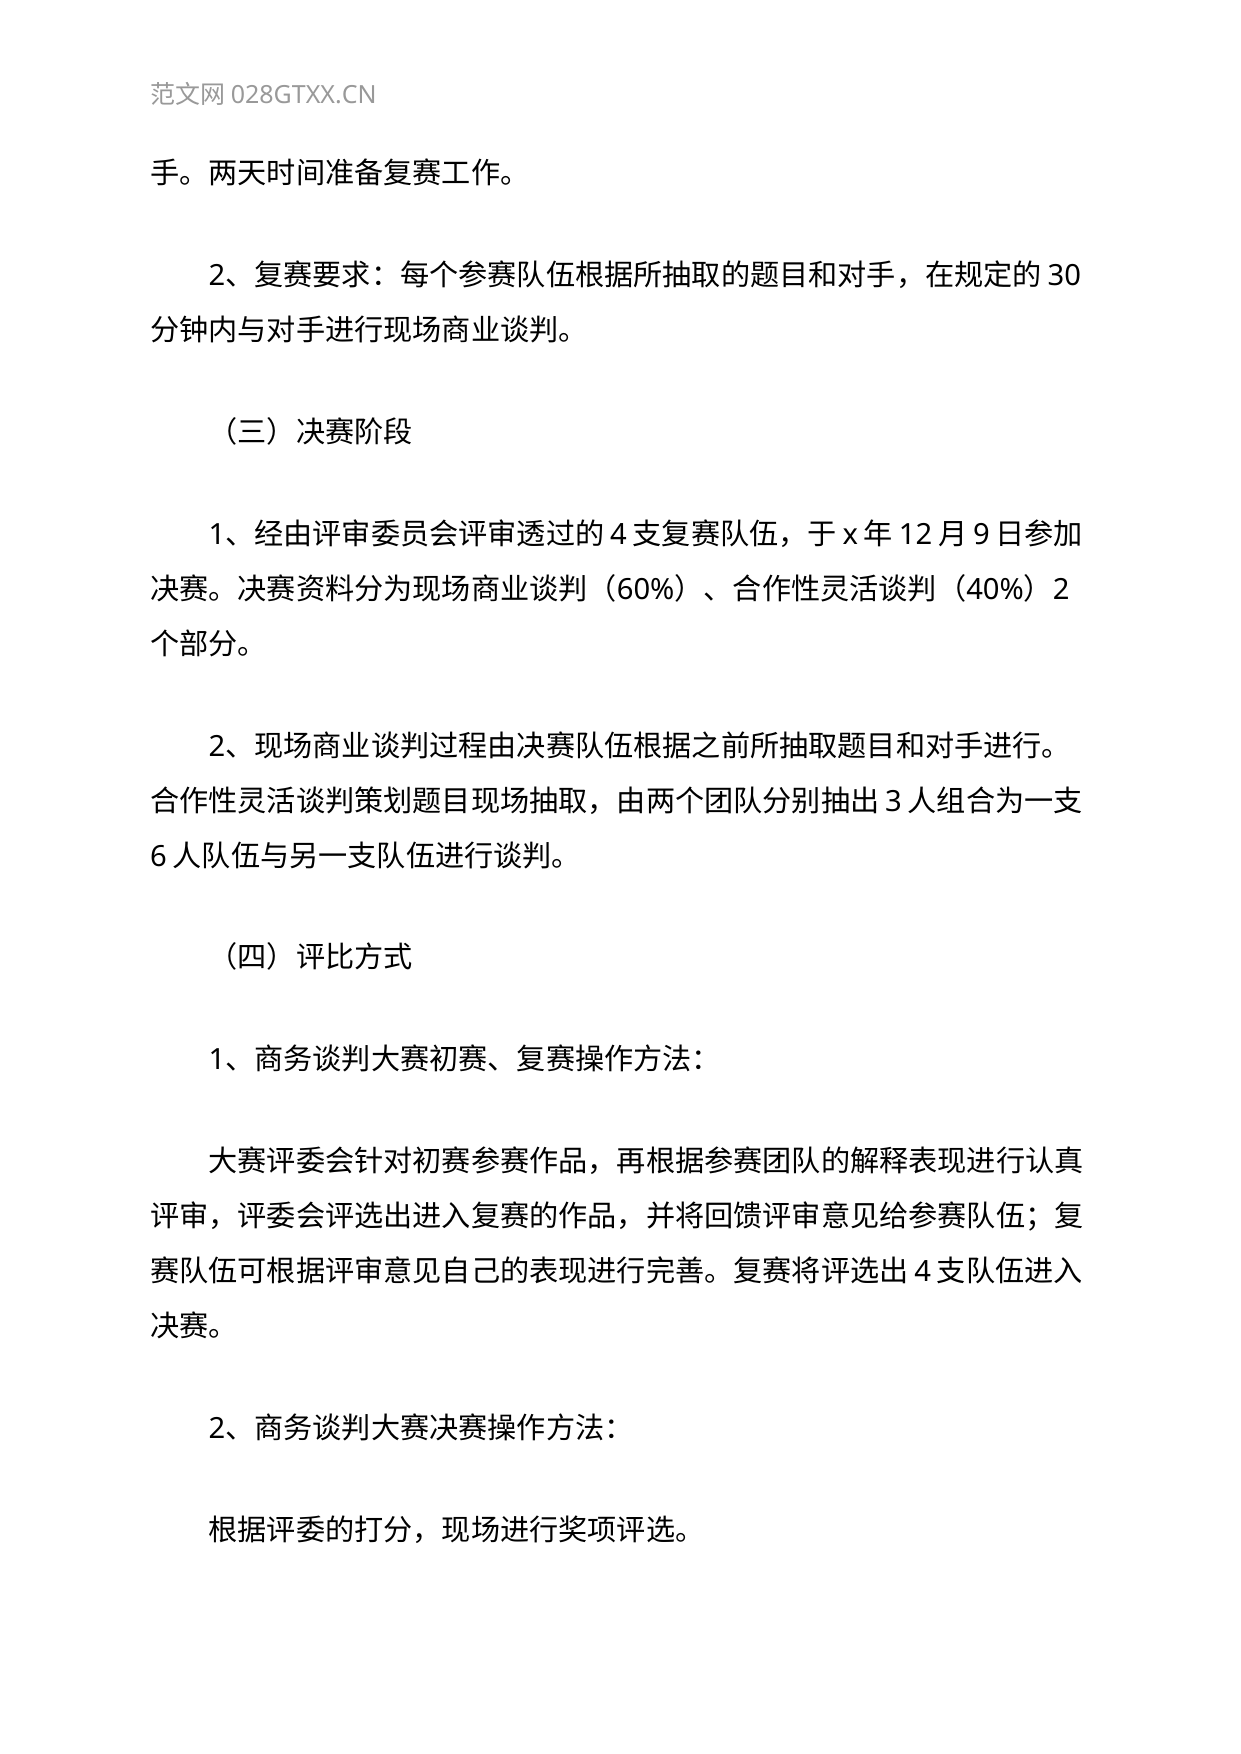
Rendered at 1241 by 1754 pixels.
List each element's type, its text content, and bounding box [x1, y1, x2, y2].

text （三）决赛阶段 [150, 408, 1090, 451]
text 1、商务谈判大赛初赛、复赛操作方法： [150, 1036, 1090, 1078]
text 根据评委的打分，现场进行奖项评选。 [150, 1506, 1090, 1549]
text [150, 150, 1090, 192]
text 2、现场商业谈判过程由决赛队伍根据之前所抽取题目和对手进行。合作性灵活谈判策划题目现场抽取，由两个团队分别抽出3人组合为一支6人队伍与另一支队伍进行谈判。 [150, 722, 1090, 874]
text 1、经由评审委员会评审透过的4支复赛队伍，于x年12月9日参加决赛。决赛资料分为现场商业谈判（60%）、合作性灵活谈判（40%）2个部分。 [150, 510, 1090, 663]
text 2、复赛要求：每个参赛队伍根据所抽取的题目和对手，在规定的30分钟内与对手进行现场商业谈判。 [150, 252, 1090, 349]
text 2、商务谈判大赛决赛操作方法： [150, 1404, 1090, 1447]
text （四）评比方式 [150, 934, 1090, 976]
text 大赛评委会针对初赛参赛作品，再根据参赛团队的解释表现进行认真评审，评委会评选出进入复赛的作品，并将回馈评审意见给参赛队伍；复赛队伍可根据评审意见自己的表现进行完善。复赛将评选出4支队伍进入决赛。 [150, 1138, 1090, 1345]
